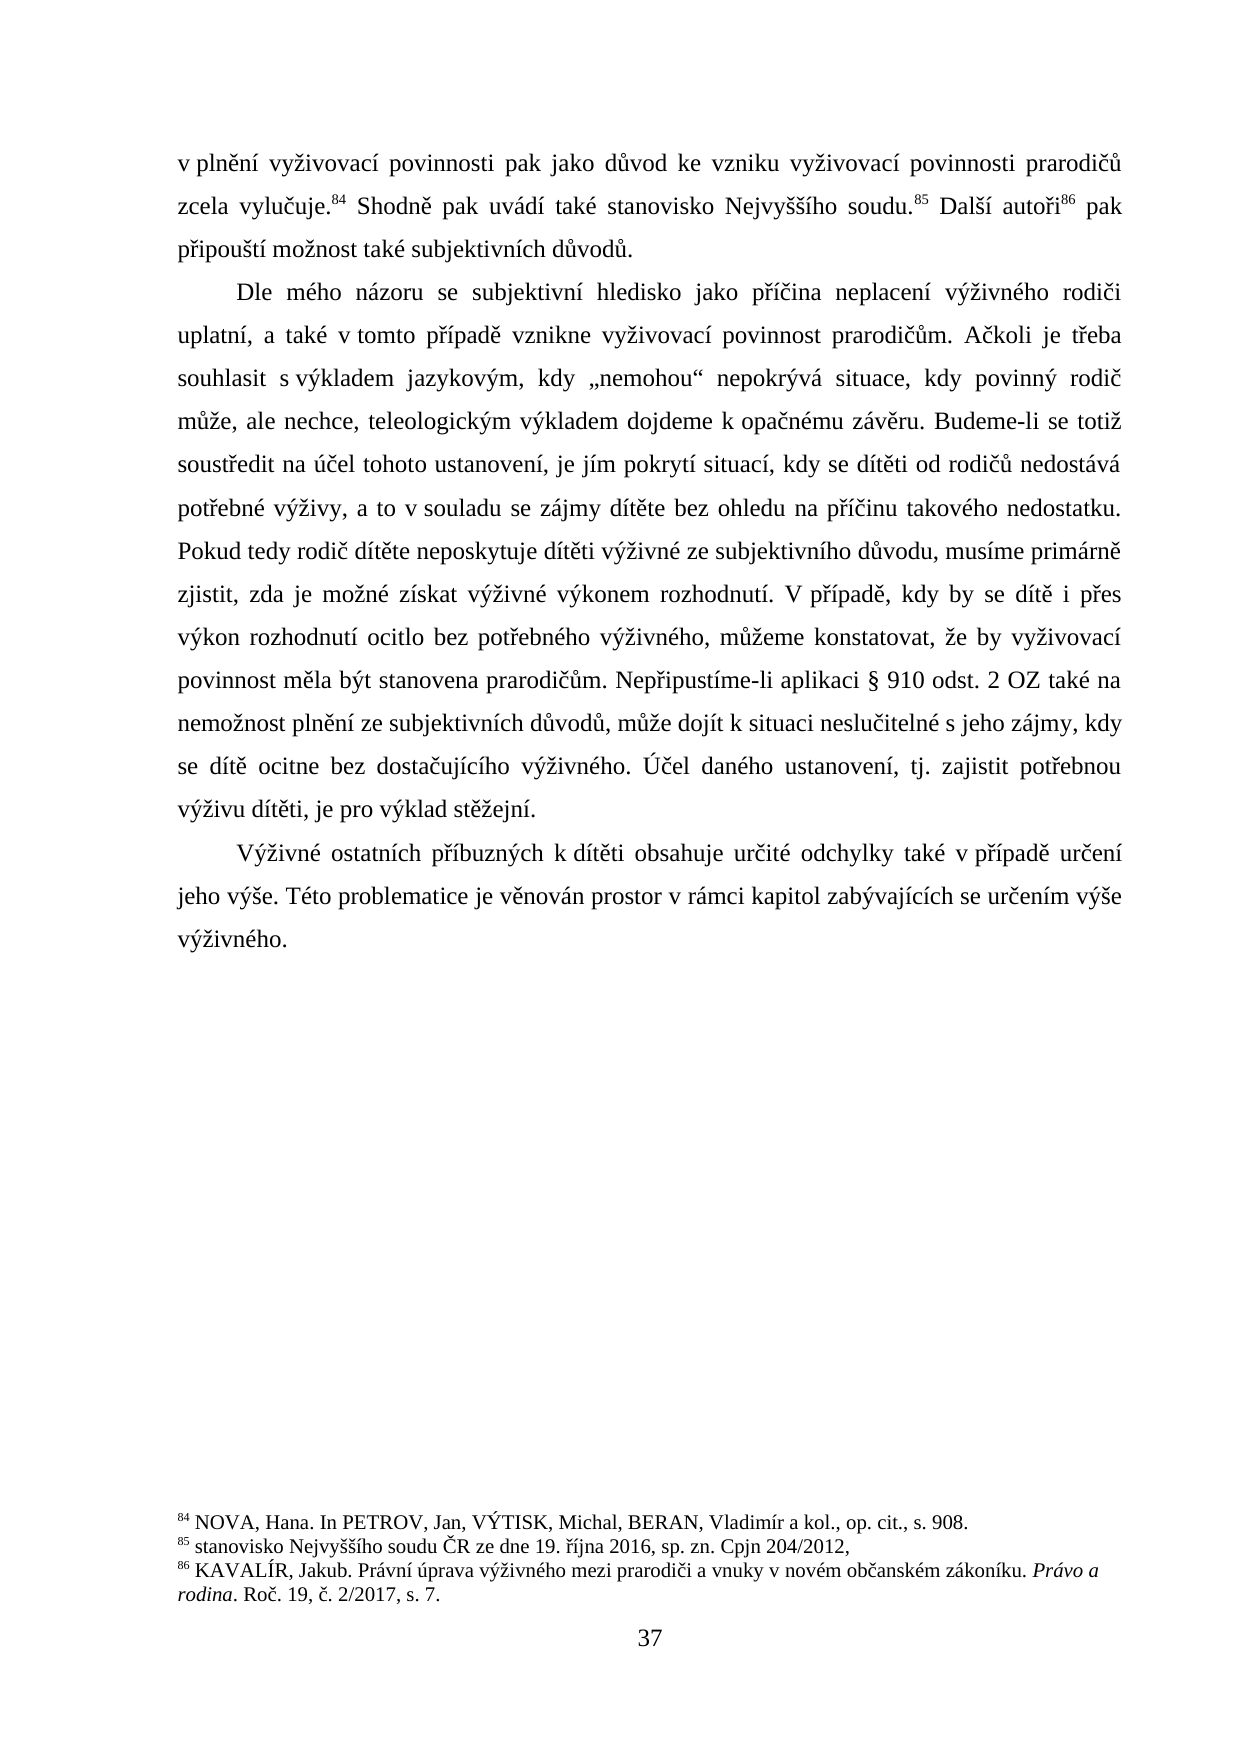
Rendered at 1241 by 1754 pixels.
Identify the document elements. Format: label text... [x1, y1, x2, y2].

text Výživné ostatních příbuzných k dítěti obsahuje určité odchylky také v případě určení jeho výše. Této problematice je věnován prostor v rámci kapitol zabývajících se určením výše výživného. [177, 838, 1122, 953]
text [177, 148, 1122, 263]
text Dle mého názoru se subjektivní hledisko jako příčina neplacení výživného rodiči uplatní, a také v tomto případě vznikne vyživovací povinnost prarodičům. Ačkoli je třeba souhlasit s výkladem jazykovým, kdy „nemohou“ nepokrývá situace, kdy povinný rodič může, ale nechce, teleologickým výkladem dojdeme k opačnému závěru. Budeme-li se totiž soustředit na účel tohoto ustanovení, je jím pokrytí situací, kdy se dítěti od rodičů nedostává potřebné výživy, a to v souladu se zájmy dítěte bez ohledu na příčinu takového nedostatku. Pokud tedy rodič dítěte neposkytuje dítěti výživné ze subjektivního důvodu, musíme primárně zjistit, zda je možné získat výživné výkonem rozhodnutí. V případě, kdy by se dítě i přes výkon rozhodnutí ocitlo bez potřebného výživného, můžeme konstatovat, že by vyživovací povinnost měla být stanovena prarodičům. Nepřipustíme-li aplikaci § 910 odst. 2 OZ také na nemožnost plnění ze subjektivních důvodů, může dojít k situaci neslučitelné s jeho zájmy, kdy se dítě ocitne bez dostačujícího výživného. Účel daného ustanovení, tj. zajistit potřebnou výživu dítěti, je pro výklad stěžejní. [177, 277, 1122, 823]
